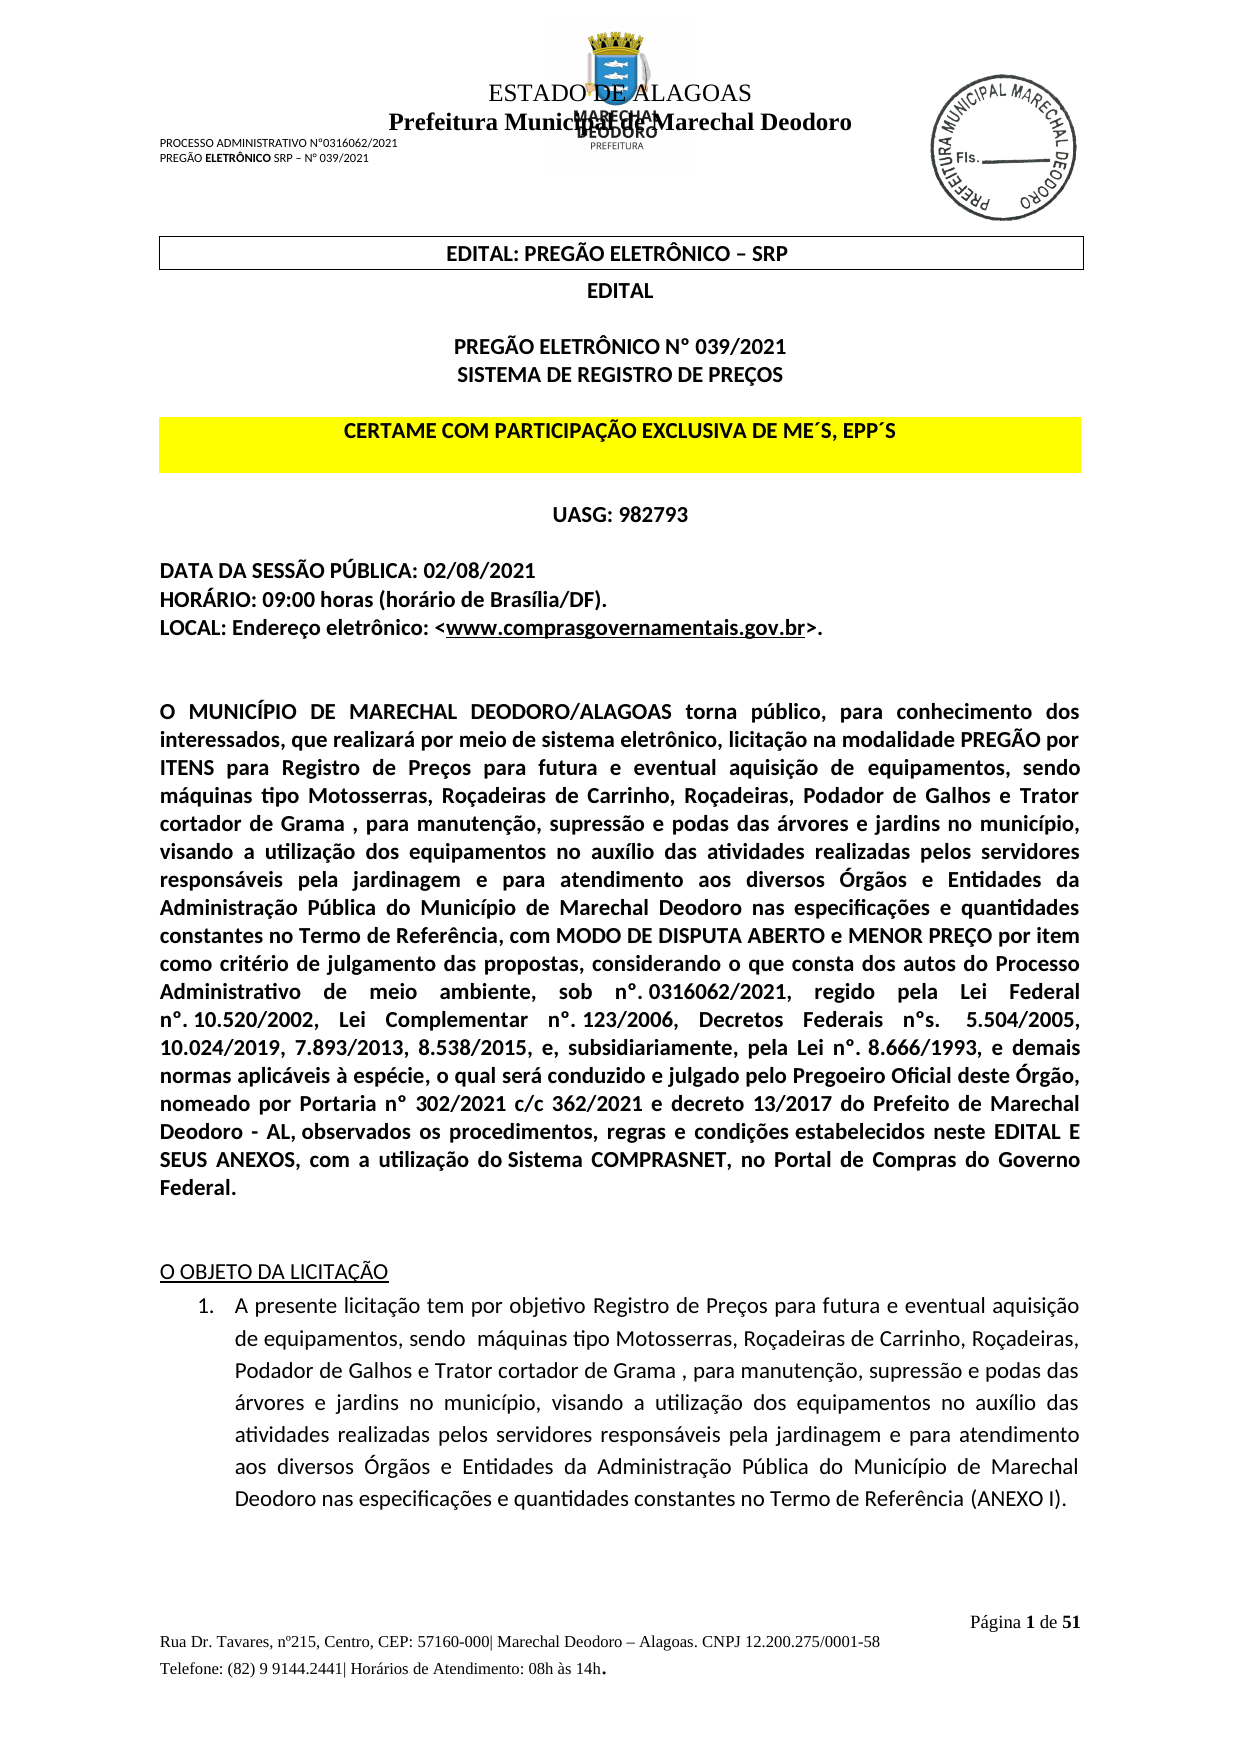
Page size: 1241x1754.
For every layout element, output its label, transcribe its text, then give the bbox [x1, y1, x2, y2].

picture [546, 21, 695, 170]
list A presente licitação tem por objetivo Registro de Preços para futura e eventual aquisição de equipamentos, sendo máquinas tipo Motosserras, Roçadeiras de Carrinho, Roçadeiras, Podador de Galhos e Trator cortador de Grama , para manutenção, supressão e podas das árvores e jardins no município, visando a utilização dos equipamentos no auxílio das atividades realizadas pelos servidores responsáveis pela jardinagem e para atendimento aos diversos Órgãos e Entidades da Administração Pública do Município de Marechal Deodoro nas especificações e quantidades constantes no Termo de Referência (ANEXO I). [197, 1291, 1081, 1513]
text CERTAME COM PARTICIPAÇÃO EXCLUSIVA DE ME´S, EPP´S [159, 417, 1081, 444]
text LOCAL: Endereço eletrônico: <www.comprasgovernamentais.gov.br>. [159, 613, 1081, 641]
text DATA DA SESSÃO PÚBLICA: 02/08/2021 [159, 557, 1081, 585]
text O OBJETO DA LICITAÇÃO [159, 1257, 1081, 1285]
text PREGÃO ELETRÔNICO Nº 039/2021 [159, 332, 1081, 361]
text HORÁRIO: 09:00 horas (horário de Brasília/DF). [159, 585, 1081, 613]
picture [927, 72, 1079, 223]
text EDITAL: PREGÃO ELETRÔNICO – SRP [160, 237, 1083, 269]
text SISTEMA DE REGISTRO DE PREÇOS [159, 361, 1081, 388]
text O MUNICÍPIO DE MARECHAL DEODORO/ALAGOAS torna público, para conhecimento dos interessados, que realizará por meio de sistema eletrônico, licitação na modalidade PREGÃO por ITENS para Registro de Preços para futura e eventual aquisição de equipamentos, sendo máquinas tipo Motosserras, Roçadeiras de Carrinho, Roçadeiras, Podador de Galhos e Trator cortador de Grama , para manutenção, supressão e podas das árvores e jardins no município, visando a utilização dos equipamentos no auxílio das atividades realizadas pelos servidores responsáveis pela jardinagem e para atendimento aos diversos Órgãos e Entidades da Administração Pública do Município de Marechal Deodoro nas especificações e quantidades constantes no Termo de Referência, com MODO DE DISPUTA ABERTO e MENOR PREÇO por item como critério de julgamento das propostas, considerando o que consta dos autos do Processo Administrativo de meio ambiente, sob nº. 0316062/2021, regido pela Lei Federal nº. 10.520/2002, Lei Complementar nº. 123/2006, Decretos Federais nºs. 5.504/2005, 10.024/2019, 7.893/2013, 8.538/2015, e, subsidiariamente, pela Lei nº. 8.666/1993, e demais normas aplicáveis à espécie, o qual será conduzido e julgado pelo Pregoeiro Oficial deste Órgão, nomeado por Portaria nº 302/2021 c/c 362/2021 e decreto 13/2017 do Prefeito de Marechal Deodoro - AL, observados os procedimentos, regras e condições estabelecidos neste EDITAL E SEUS ANEXOS, com a utilização do Sistema COMPRASNET, no Portal de Compras do Governo Federal. [159, 697, 1081, 1201]
text UASG: 982793 [159, 501, 1081, 529]
text EDITAL [159, 276, 1081, 304]
